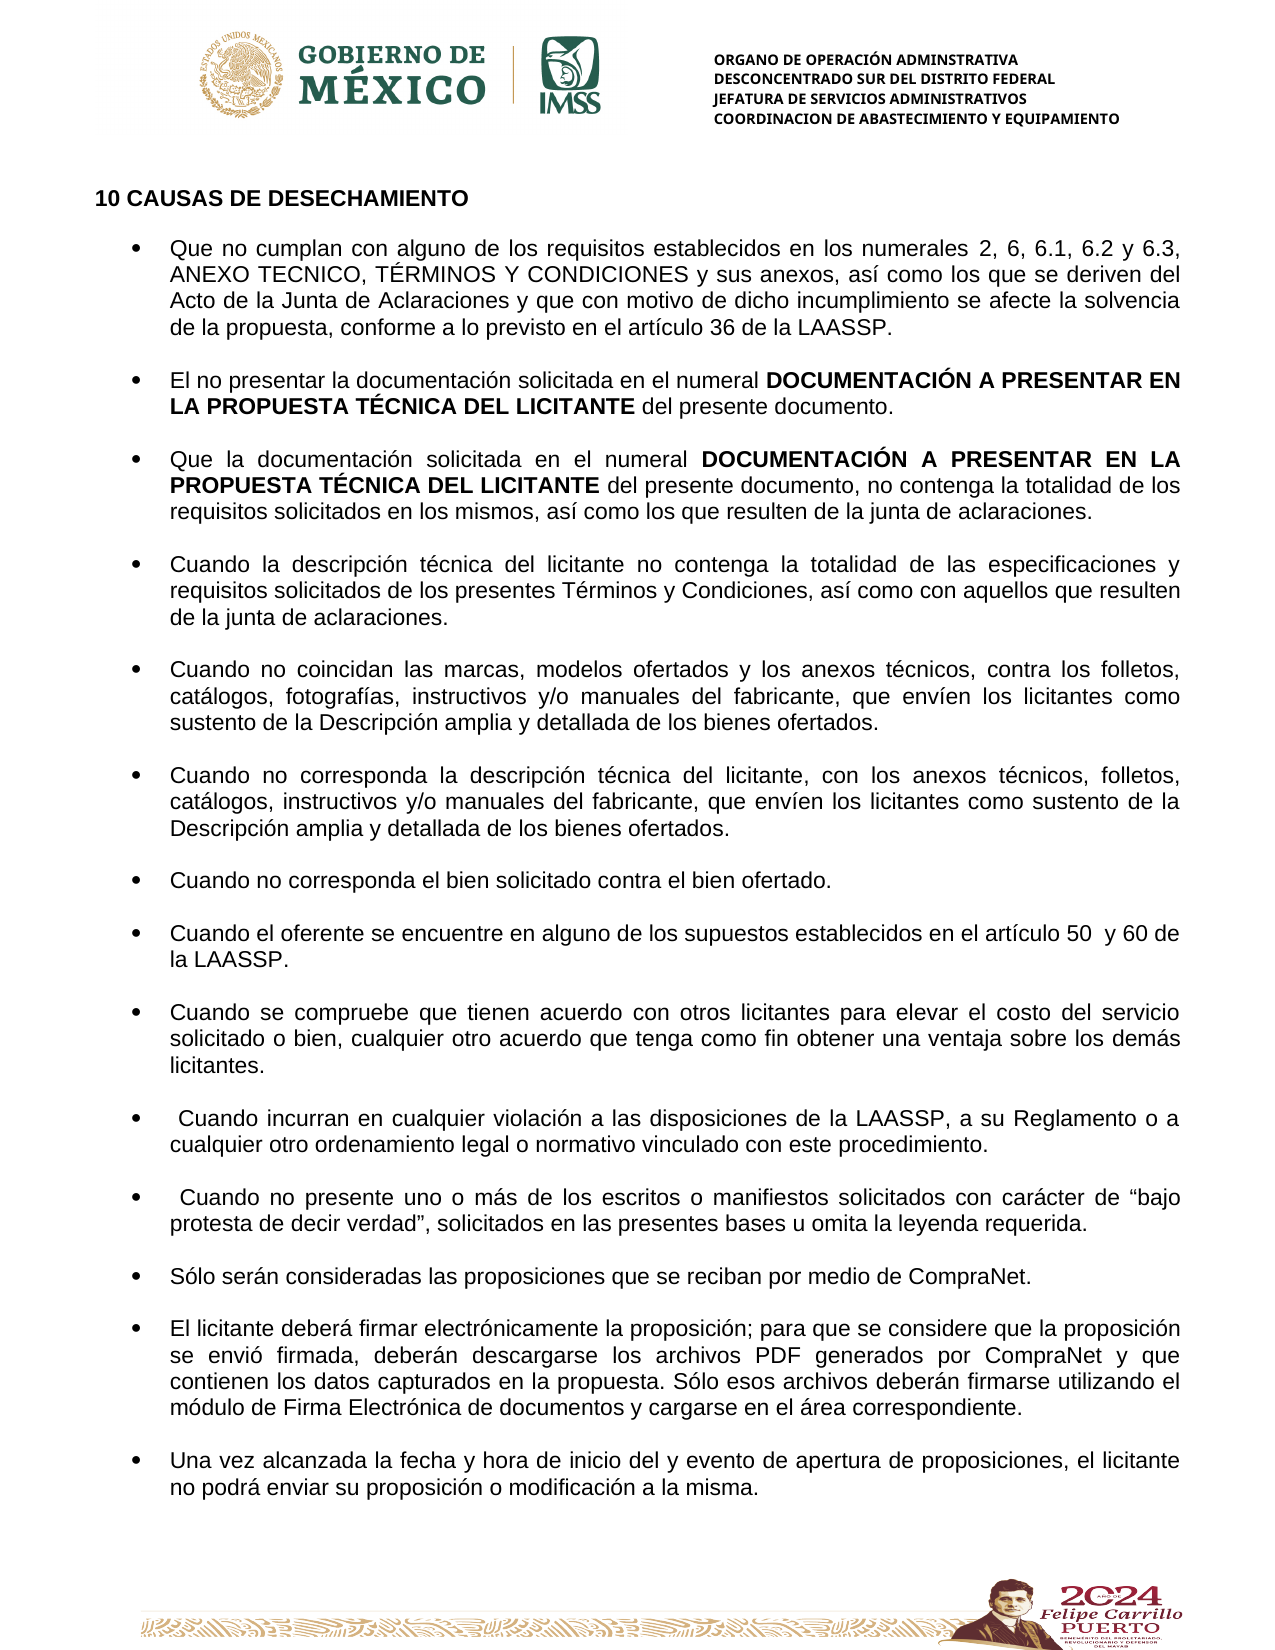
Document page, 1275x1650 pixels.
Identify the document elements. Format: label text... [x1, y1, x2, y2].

picture [94, 0, 629, 135]
list Cuando no corresponda la descripción técnica del licitante, con los anexos técnicos, folletos, catálogos, instructivos y/o manuales del fabricante, que envíen los licitantes como sustento de la Descripción amplia y detallada de los bienes ofertados. [132, 762, 1181, 841]
list Cuando se compruebe que tienen acuerdo con otros licitantes para elevar el costo del servicio solicitado o bien, cualquier otro acuerdo que tenga como fin obtener una ventaja sobre los demás licitantes. [132, 999, 1181, 1078]
list Cuando incurran en cualquier violación a las disposiciones de la LAASSP, a su Reglamento o a cualquier otro ordenamiento legal o normativo vinculado con este procedimiento. [132, 1104, 1181, 1157]
picture [21, 1530, 1275, 1650]
list Cuando no presente uno o más de los escritos o manifiestos solicitados con carácter de “bajo protesta de decir verdad”, solicitados en las presentes bases u omita la leyenda requerida. [132, 1183, 1181, 1236]
list Que la documentación solicitada en el numeral DOCUMENTACIÓN A PRESENTAR EN LA PROPUESTA TÉCNICA DEL LICITANTE del presente documento, no contenga la totalidad de los requisitos solicitados en los mismos, así como los que resulten de la junta de aclaraciones. [132, 446, 1181, 525]
list El licitante deberá firmar electrónicamente la proposición; para que se considere que la proposición se envió firmada, deberán descargarse los archivos PDF generados por CompraNet y que contienen los datos capturados en la propuesta. Sólo esos archivos deberán firmarse utilizando el módulo de Firma Electrónica de documentos y cargarse en el área correspondiente. [132, 1315, 1181, 1421]
list Cuando la descripción técnica del licitante no contenga la totalidad de las especificaciones y requisitos solicitados de los presentes Términos y Condiciones, así como con aquellos que resulten de la junta de aclaraciones. [132, 551, 1181, 630]
text 10 CAUSAS DE DESECHAMIENTO [94, 184, 1181, 211]
list Cuando no corresponda el bien solicitado contra el bien ofertado. [132, 867, 1181, 894]
list Cuando no coincidan las marcas, modelos ofertados y los anexos técnicos, contra los folletos, catálogos, fotografías, instructivos y/o manuales del fabricante, que envíen los licitantes como sustento de la Descripción amplia y detallada de los bienes ofertados. [132, 656, 1181, 736]
list Cuando el oferente se encuentre en alguno de los supuestos establecidos en el artículo 50 y 60 de la LAASSP. [132, 920, 1181, 973]
list El no presentar la documentación solicitada en el numeral DOCUMENTACIÓN A PRESENTAR EN LA PROPUESTA TÉCNICA DEL LICITANTE del presente documento. [132, 367, 1181, 419]
list Que no cumplan con alguno de los requisitos establecidos en los numerales 2, 6, 6.1, 6.2 y 6.3, ANEXO TECNICO, TÉRMINOS Y CONDICIONES y sus anexos, así como los que se deriven del Acto de la Junta de Aclaraciones y que con motivo de dicho incumplimiento se afecte la solvencia de la propuesta, conforme a lo previsto en el artículo 36 de la LAASSP. [132, 235, 1181, 340]
list Una vez alcanzada la fecha y hora de inicio del у evento de apertura de proposiciones, el licitante no podrá enviar su proposición o modificación a la misma. [132, 1447, 1181, 1500]
list Sólo serán consideradas las proposiciones que se reciban por medio de CompraNet. [132, 1263, 1181, 1289]
